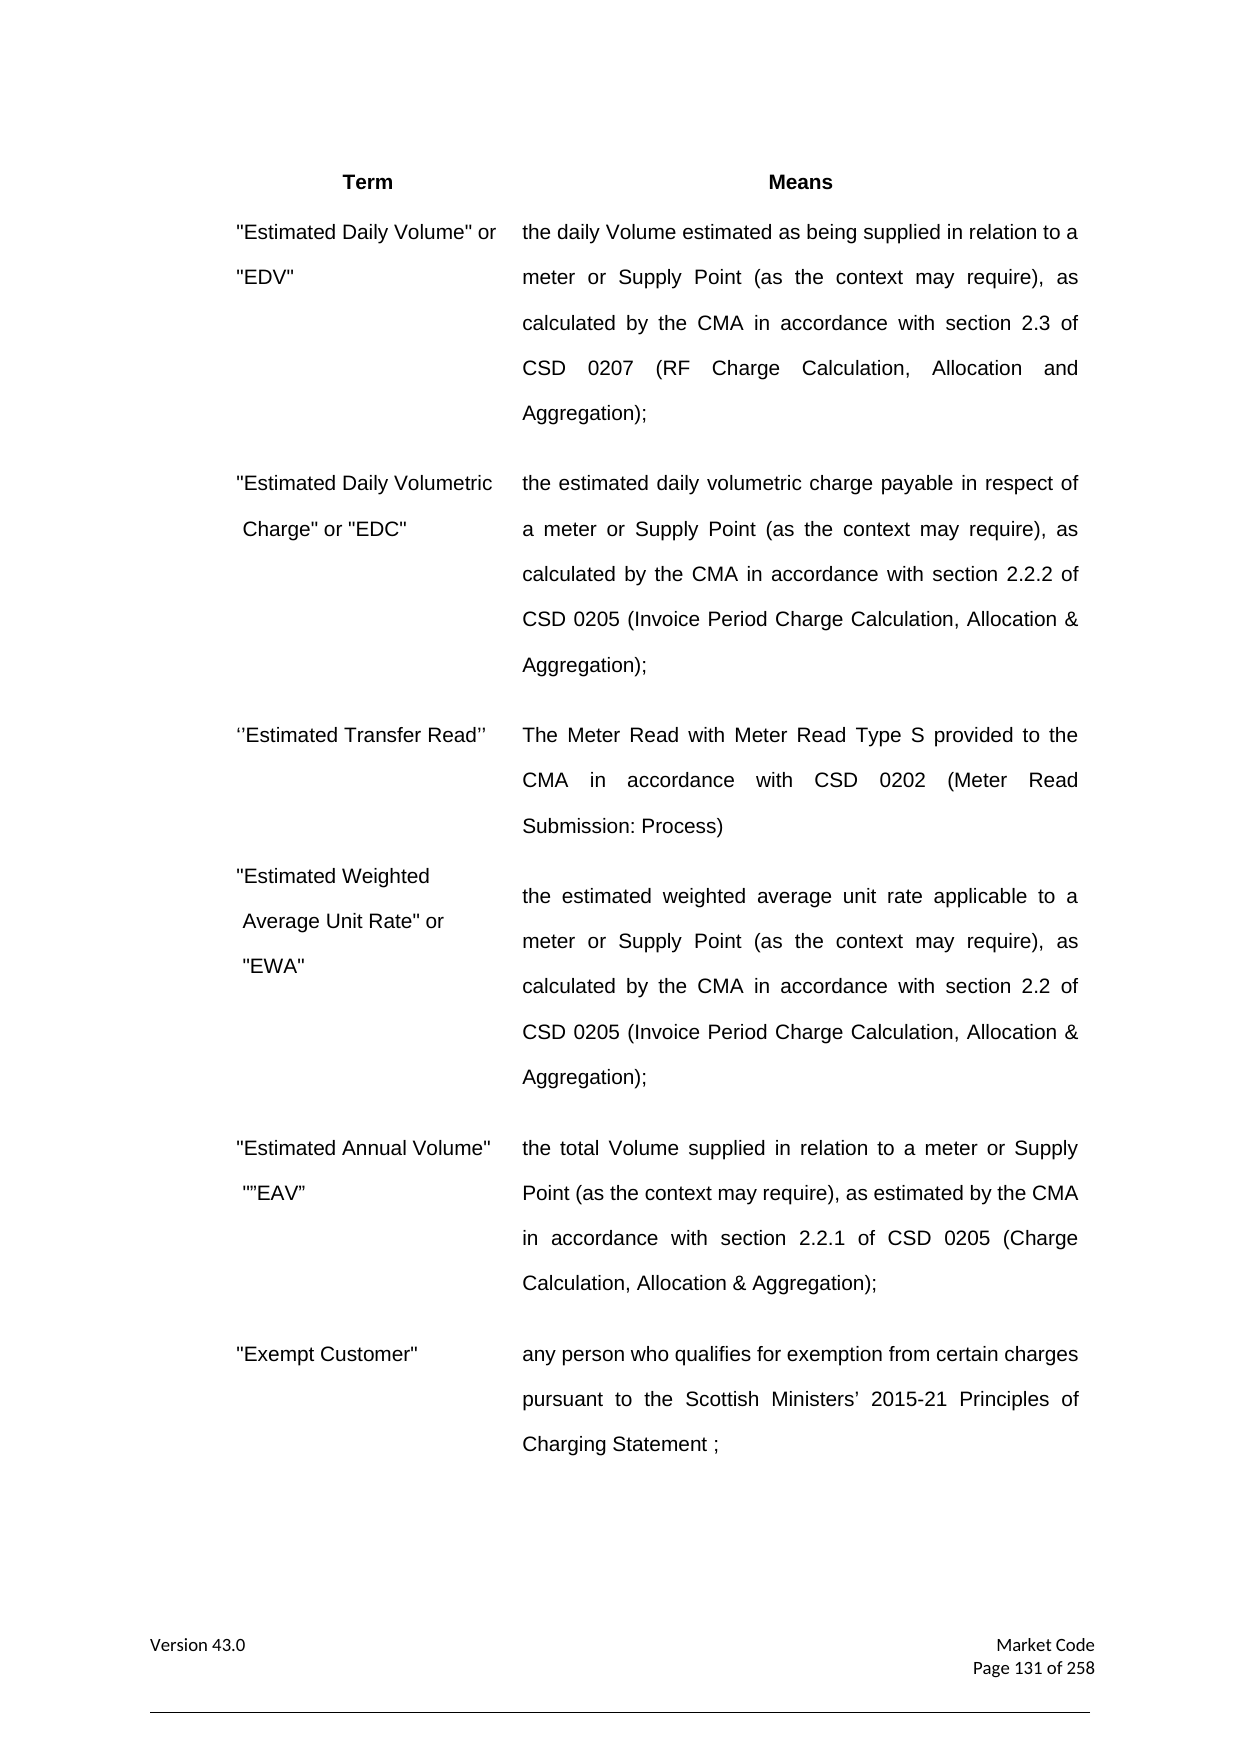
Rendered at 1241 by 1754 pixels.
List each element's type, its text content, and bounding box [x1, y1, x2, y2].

table_cell "Estimated Annual Volume" "”EAV” [225, 1114, 511, 1320]
table_header Term [225, 153, 511, 198]
table_cell ‘’Estimated Transfer Read’’ "Estimated Weighted Average Unit Rate" or "EWA" [225, 701, 511, 1114]
table_cell "Estimated Daily Volume" or "" [225, 198, 511, 450]
table_cell the daily Volume estimated as being supplied in relation to a meter or Supply Point (as the context may require), as calculated by the in accordance with section 2.3 of CSD 0207 (RF Charge Calculation, Allocation and Aggregation); [511, 198, 1090, 450]
table_cell The Meter Read with Meter Read Type S provided to the in accordance with CSD 0202 (Meter Read Submission: Process) the estimated weighted average unit rate applicable to a meter or Supply Point (as the context may require), as calculated by the in accordance with section 2.2 of CSD 0205 (Invoice Period Charge Calculation, Allocation & Aggregation); [511, 701, 1090, 1114]
table_cell "Estimated Daily Volumetric Charge" or "EDC" [225, 450, 511, 701]
table_cell the estimated daily volumetric charge payable in respect of a meter or Supply Point (as the context may require), as calculated by the in accordance with section 2.2.2 of CSD 0205 (Invoice Period Charge Calculation, Allocation & Aggregation); [511, 450, 1090, 701]
table_header Means [511, 153, 1090, 198]
table_cell the total Volume supplied in relation to a meter or Supply Point (as the context may require), as estimated by the in accordance with section 2.2.1 of CSD 0205 (Charge Calculation, Allocation & Aggregation); [511, 1114, 1090, 1320]
table_cell any person who qualifies for exemption from certain charges pursuant to the Scottish Ministers’ 2015-21 Principles of Charging Statement ; [511, 1320, 1090, 1481]
table_cell "Exempt Customer" [225, 1320, 511, 1481]
